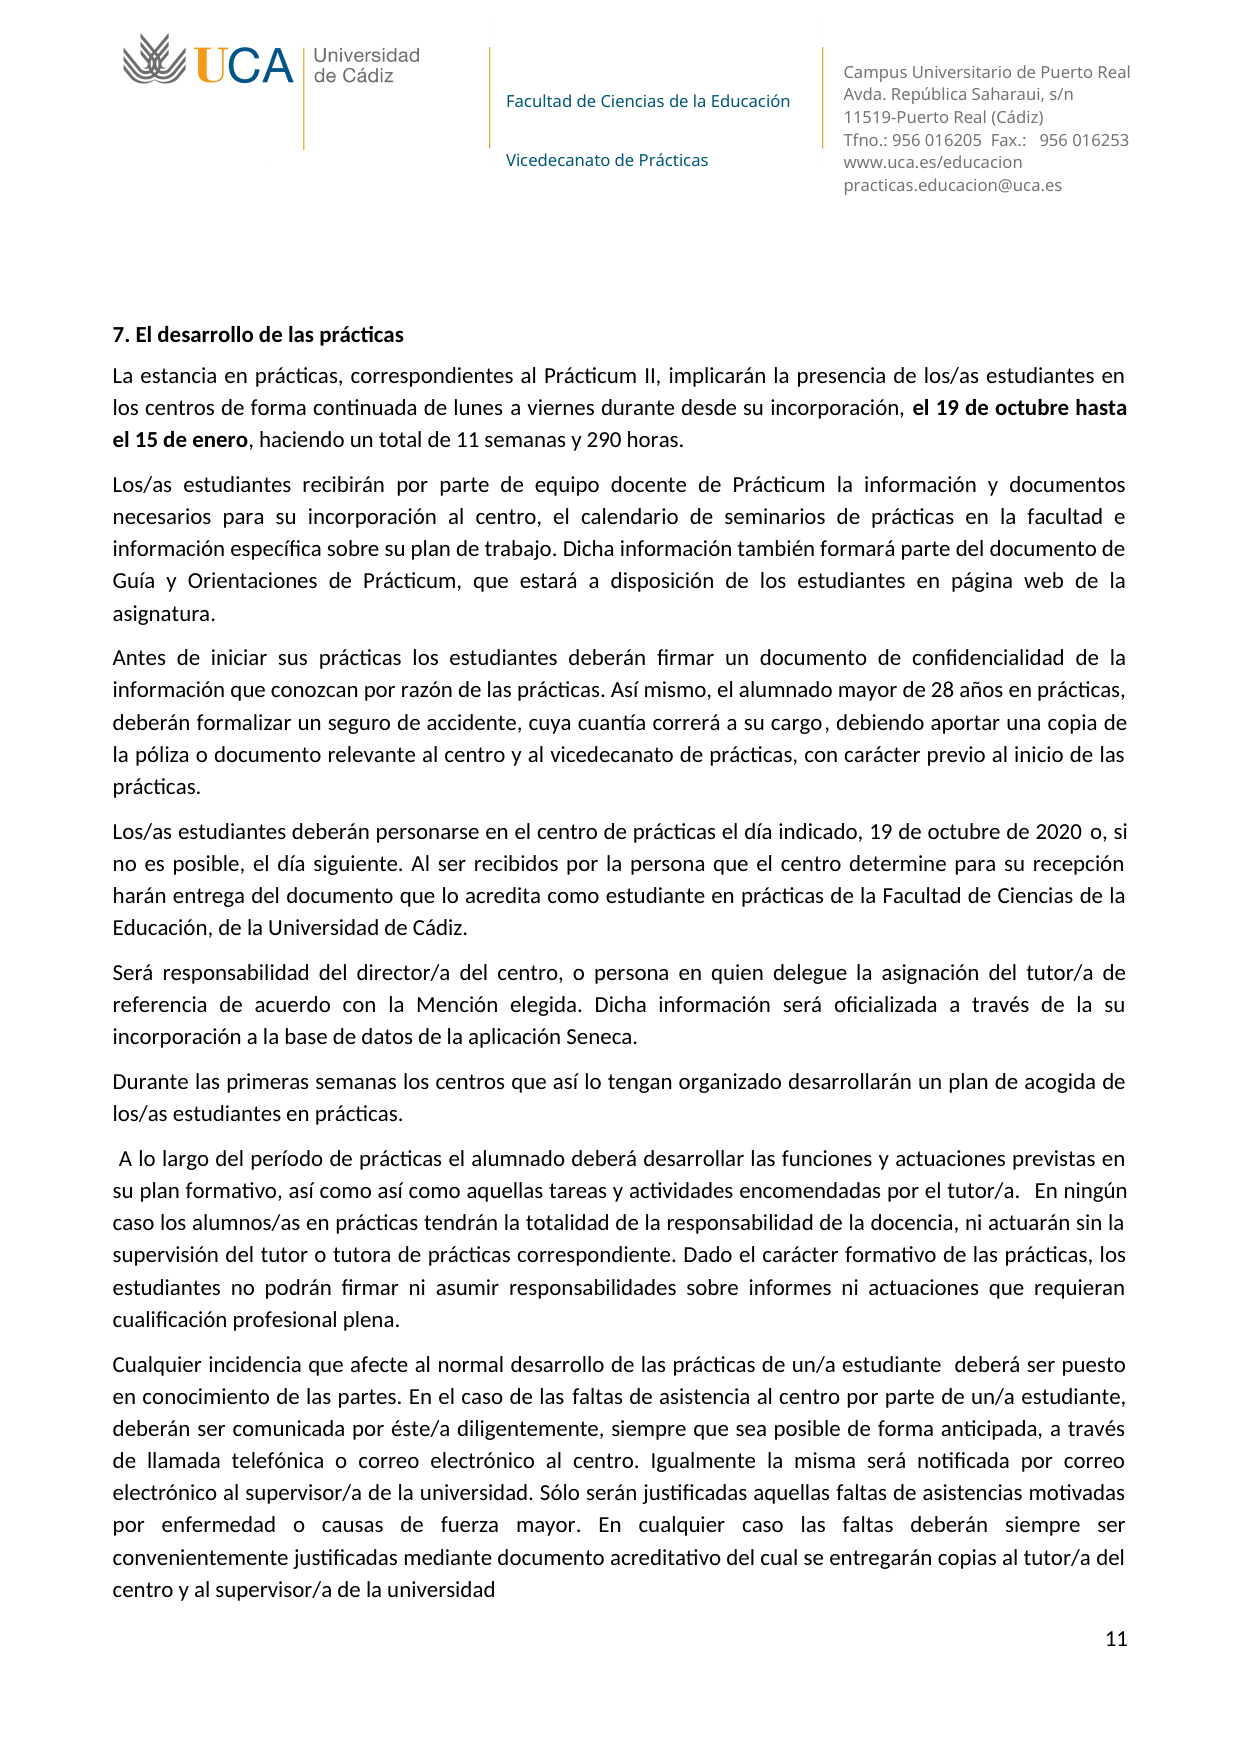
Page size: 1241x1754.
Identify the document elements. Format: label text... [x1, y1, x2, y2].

text Cualquier incidencia que afecte al normal desarrollo de las prácticas de un/a estudiante deberá ser puesto en conocimiento de las partes. En el caso de las faltas de asistencia al centro por parte de un/a estudiante, deberán ser comunicada por éste/a diligentemente, siempre que sea posible de forma anticipada, a través de llamada telefónica o correo electrónico al centro. Igualmente la misma será notificada por correo electrónico al supervisor/a de la universidad. Sólo serán justificadas aquellas faltas de asistencias motivadas por enfermedad o causas de fuerza mayor. En cualquier caso las faltas deberán siempre ser convenientemente justificadas mediante documento acreditativo del cual se entregarán copias al tutor/a del centro y al supervisor/a de la universidad [112, 1350, 1128, 1603]
picture [488, 14, 492, 167]
text Será responsabilidad del director/a del centro, o persona en quien delegue la asignación del tutor/a de referencia de acuerdo con la Mención elegida. Dicha información será oficializada a través de la su incorporación a la base de datos de la aplicación Seneca. [112, 958, 1128, 1051]
picture [103, 14, 439, 168]
list 7. El desarrollo de las prácticas [112, 320, 1128, 348]
text Los/as estudiantes recibirán por parte de equipo docente de Prácticum la información y documentos necesarios para su incorporación al centro, el calendario de seminarios de prácticas en la facultad e información específica sobre su plan de trabajo. Dicha información también formará parte del documento de Guía y Orientaciones de Prácticum, que estará a disposición de los estudiantes en página web de la asignatura. [112, 470, 1128, 627]
text Antes de iniciar sus prácticas los estudiantes deberán firmar un documento de confidencialidad de la información que conozcan por razón de las prácticas. Así mismo, el alumnado mayor de 28 años en prácticas, deberán formalizar un seguro de accidente, cuya cuantía correrá a su cargo, debiendo aportar una copia de la póliza o documento relevante al centro y al vicedecanato de prácticas, con carácter previo al inicio de las prácticas. [112, 643, 1128, 800]
text La estancia en prácticas, correspondientes al Prácticum II, implicarán la presencia de los/as estudiantes en los centros de forma continuada de lunes a viernes durante desde su incorporación, el 19 de octubre hasta el 15 de enero, haciendo un total de 11 semanas y 290 horas. [112, 361, 1128, 453]
text Durante las primeras semanas los centros que así lo tengan organizado desarrollarán un plan de acogida de los/as estudiantes en prácticas. [112, 1067, 1128, 1127]
picture [821, 14, 825, 167]
text A lo largo del período de prácticas el alumnado deberá desarrollar las funciones y actuaciones previstas en su plan formativo, así como así como aquellas tareas y actividades encomendadas por el tutor/a. En ningún caso los alumnos/as en prácticas tendrán la totalidad de la responsabilidad de la docencia, ni actuarán sin la supervisión del tutor o tutora de prácticas correspondiente. Dado el carácter formativo de las prácticas, los estudiantes no podrán firmar ni asumir responsabilidades sobre informes ni actuaciones que requieran cualificación profesional plena. [112, 1144, 1128, 1333]
text Los/as estudiantes deberán personarse en el centro de prácticas el día indicado, 19 de octubre de 2020 o, si no es posible, el día siguiente. Al ser recibidos por la persona que el centro determine para su recepción harán entrega del documento que lo acredita como estudiante en prácticas de la Facultad de Ciencias de la Educación, de la Universidad de Cádiz. [112, 817, 1128, 941]
